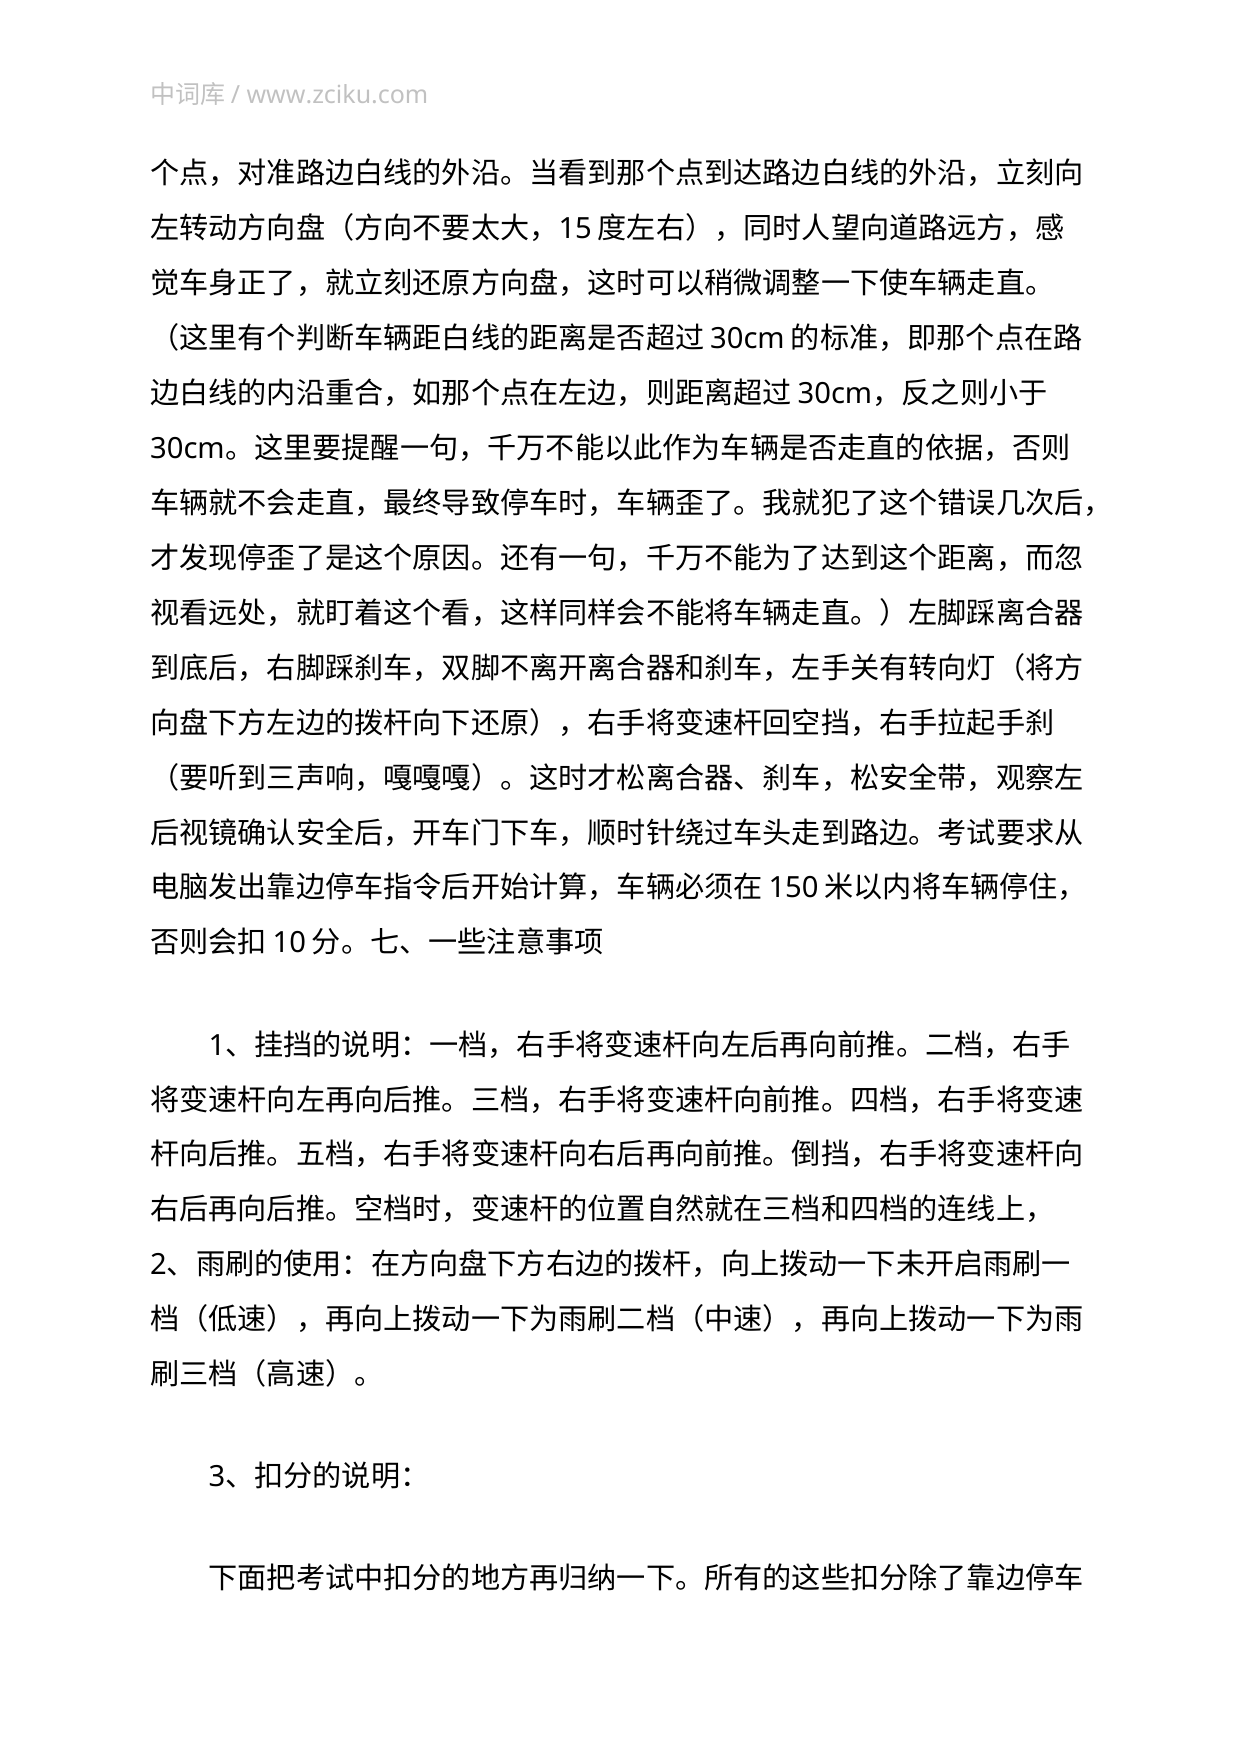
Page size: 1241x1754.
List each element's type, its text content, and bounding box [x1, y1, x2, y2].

text 1、挂挡的说明：一档，右手将变速杆向左后再向前推。二档，右手将变速杆向左再向后推。三档，右手将变速杆向前推。四档，右手将变速杆向后推。五档，右手将变速杆向右后再向前推。倒挡，右手将变速杆向右后再向后推。空档时，变速杆的位置自然就在三档和四档的连线上，2、雨刷的使用：在方向盘下方右边的拨杆，向上拨动一下未开启雨刷一档（低速），再向上拨动一下为雨刷二档（中速），再向上拨动一下为雨刷三档（高速）。 [150, 1021, 1090, 1393]
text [150, 150, 1090, 961]
text 3、扣分的说明： [150, 1452, 1090, 1495]
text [150, 1554, 1090, 1597]
